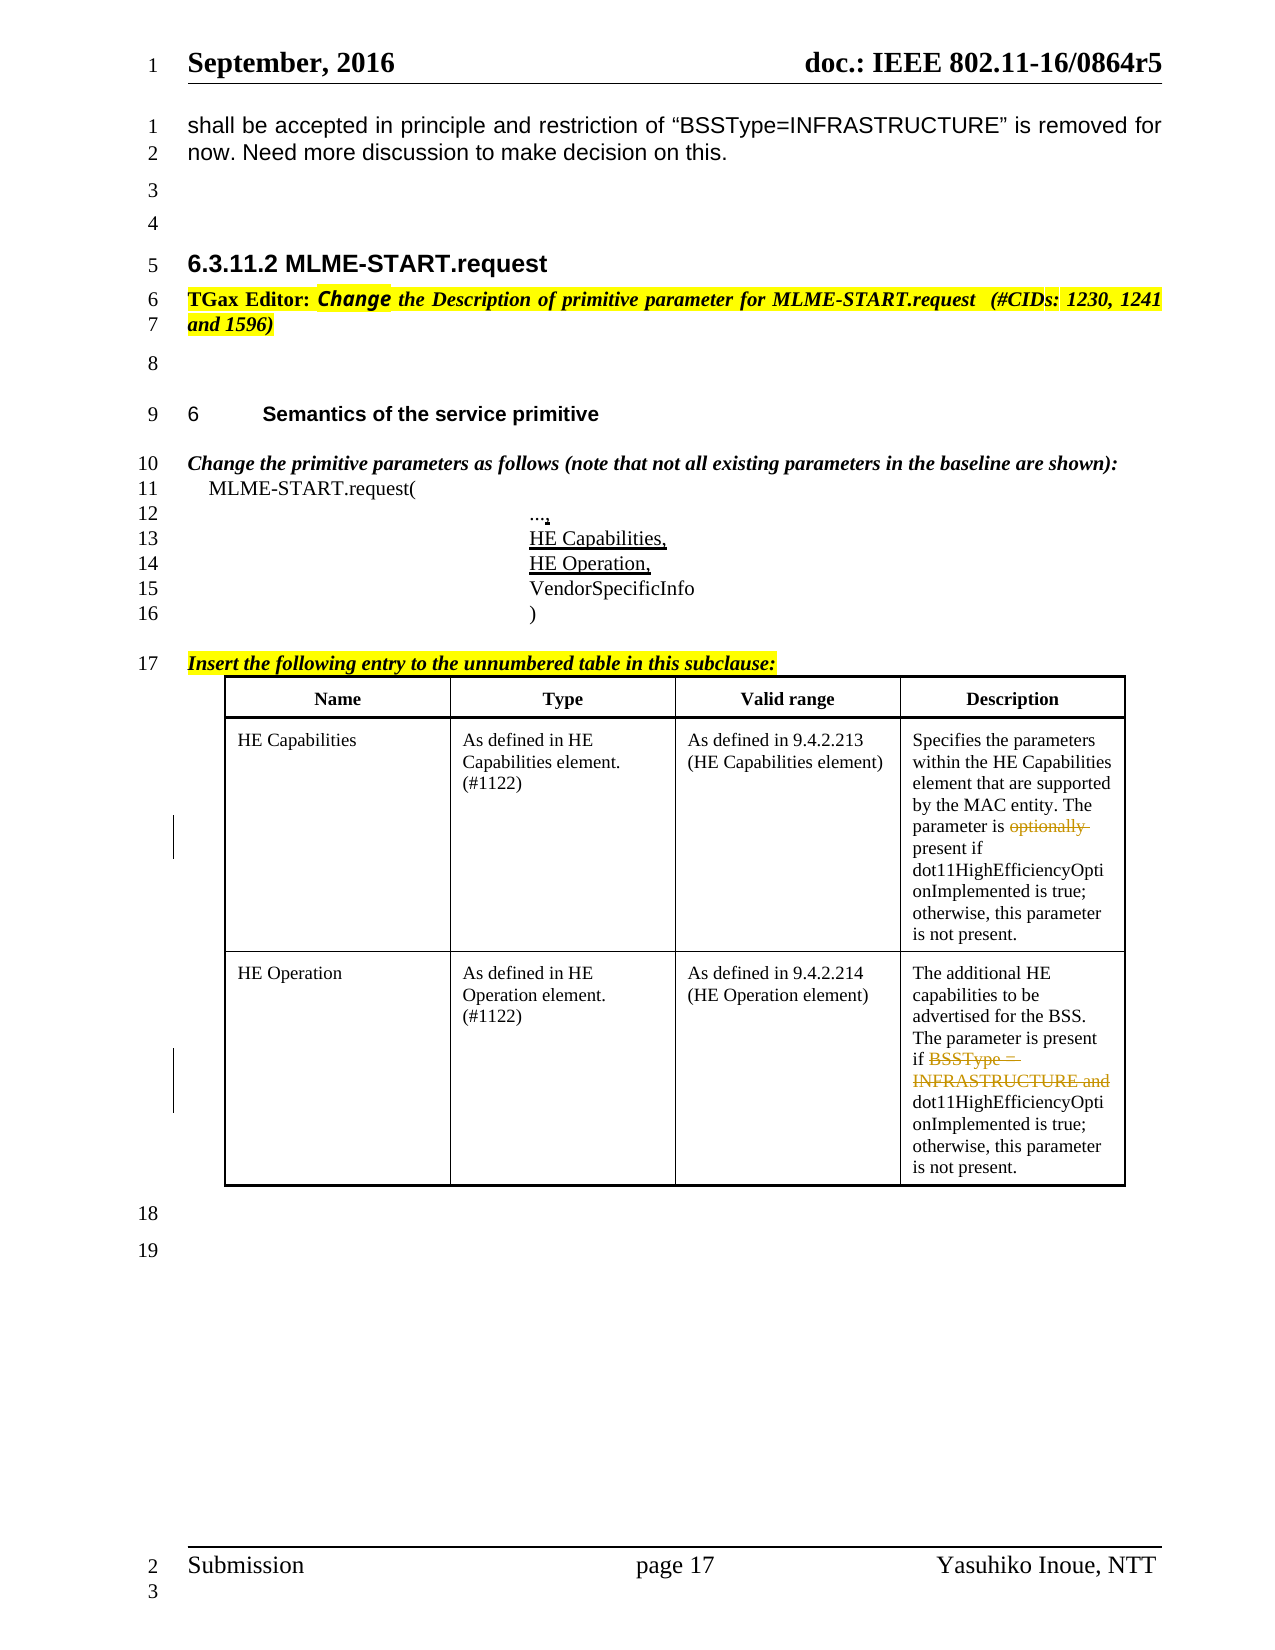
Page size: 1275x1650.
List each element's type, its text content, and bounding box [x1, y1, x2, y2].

table_cell The additional HE capabilities to be advertised for the BSS. The parameter is present if dot11HighEfficiencyOptionImplemented is true; otherwise, this parameter is not present. [901, 952, 1124, 1184]
text ) [529, 600, 1162, 625]
table_header Name [226, 678, 450, 716]
table_cell As defined in HE Operation element.(#1122) [451, 952, 675, 1184]
table_cell HE Operation [226, 952, 450, 1184]
table_header Description [901, 678, 1124, 716]
text VendorSpecificInfo [529, 575, 1162, 600]
text Insert the following entry to the unnumbered table in this subclause: [187, 650, 1162, 675]
text ..., [529, 500, 1162, 525]
text HE Operation, [529, 550, 1162, 575]
table_cell As defined in HE Capabilities element.(#1122) [451, 719, 675, 951]
table_cell HE Capabilities [226, 719, 450, 951]
text MLME-START.request( [208, 475, 1162, 500]
table_cell Specifies the parameters within the HE Capabilities element that are supported by the MAC entity. The parameter is present if dot11HighEfficiencyOptionImplemented is true; otherwise, this parameter is not present. [901, 719, 1124, 951]
table_cell As defined in 9.4.2.214 (HE Operation element) [676, 952, 900, 1184]
table_header Valid range [676, 678, 900, 716]
text HE Capabilities, [529, 525, 1162, 550]
table_cell As defined in 9.4.2.213 (HE Capabilities element) [676, 719, 900, 951]
subtitle 6.3.11.2 MLME-START.request [187, 249, 1162, 278]
table_header Type [451, 678, 675, 716]
list Semantics of the service primitive [187, 400, 1162, 425]
text Change the primitive parameters as follows (note that not all existing parameters in the baseline are shown): [187, 450, 1162, 475]
text TGax Editor: Change the Description of primitive parameter for MLME-START.request (#CIDs: 1230, 1241 and 1596) [187, 284, 1162, 336]
